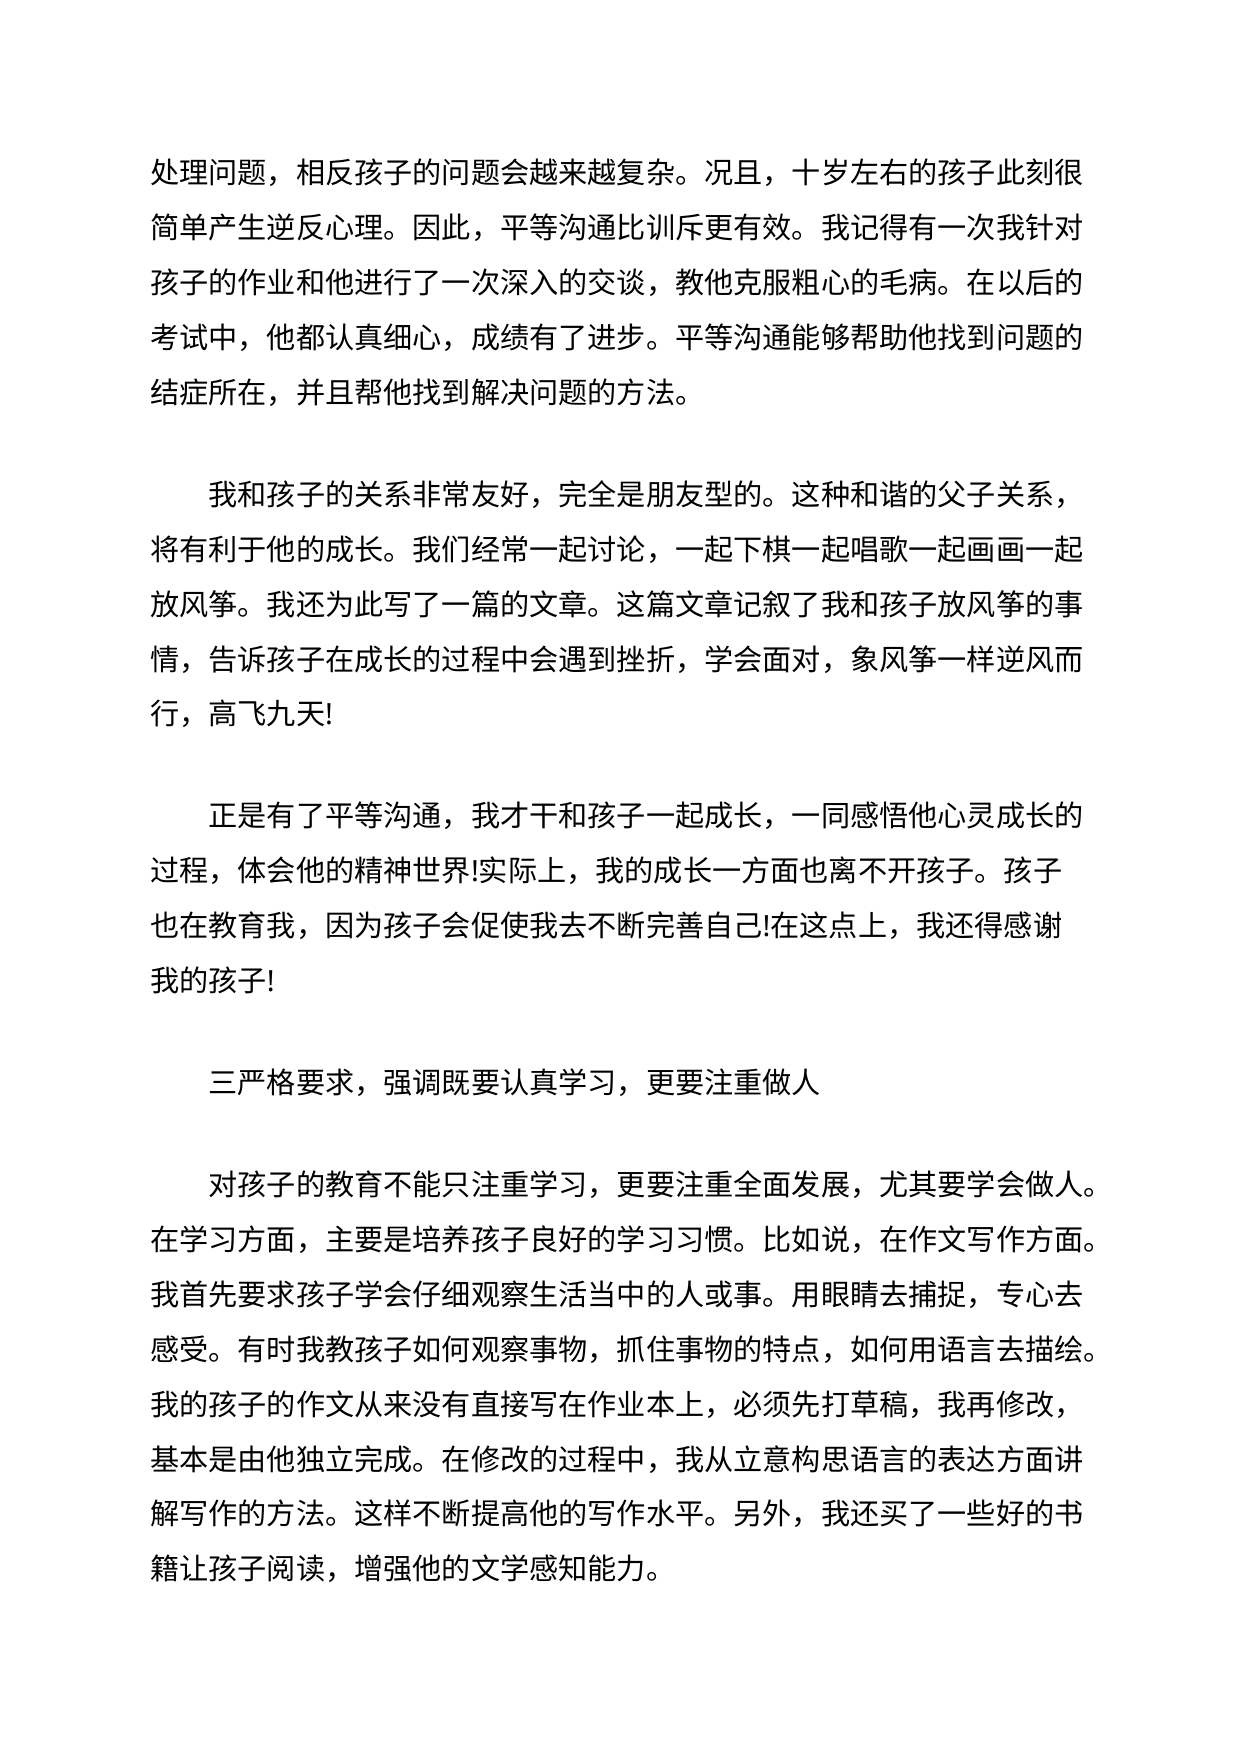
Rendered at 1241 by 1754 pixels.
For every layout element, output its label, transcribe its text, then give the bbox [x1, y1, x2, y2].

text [150, 150, 1090, 412]
text 正是有了平等沟通，我才干和孩子一起成长，一同感悟他心灵成长的过程，体会他的精神世界!实际上，我的成长一方面也离不开孩子。孩子也在教育我，因为孩子会促使我去不断完善自己!在这点上，我还得感谢我的孩子! [150, 793, 1090, 1000]
text 三严格要求，强调既要认真学习，更要注重做人 [150, 1060, 1090, 1102]
text 我和孩子的关系非常友好，完全是朋友型的。这种和谐的父子关系，将有利于他的成长。我们经常一起讨论，一起下棋一起唱歌一起画画一起放风筝。我还为此写了一篇的文章。这篇文章记叙了我和孩子放风筝的事情，告诉孩子在成长的过程中会遇到挫折，学会面对，象风筝一样逆风而行，高飞九天! [150, 471, 1090, 733]
text 对孩子的教育不能只注重学习，更要注重全面发展，尤其要学会做人。在学习方面，主要是培养孩子良好的学习习惯。比如说，在作文写作方面。我首先要求孩子学会仔细观察生活当中的人或事。用眼睛去捕捉，专心去感受。有时我教孩子如何观察事物，抓住事物的特点，如何用语言去描绘。我的孩子的作文从来没有直接写在作业本上，必须先打草稿，我再修改，基本是由他独立完成。在修改的过程中，我从立意构思语言的表达方面讲解写作的方法。这样不断提高他的写作水平。另外，我还买了一些好的书籍让孩子阅读，增强他的文学感知能力。 [150, 1162, 1090, 1588]
